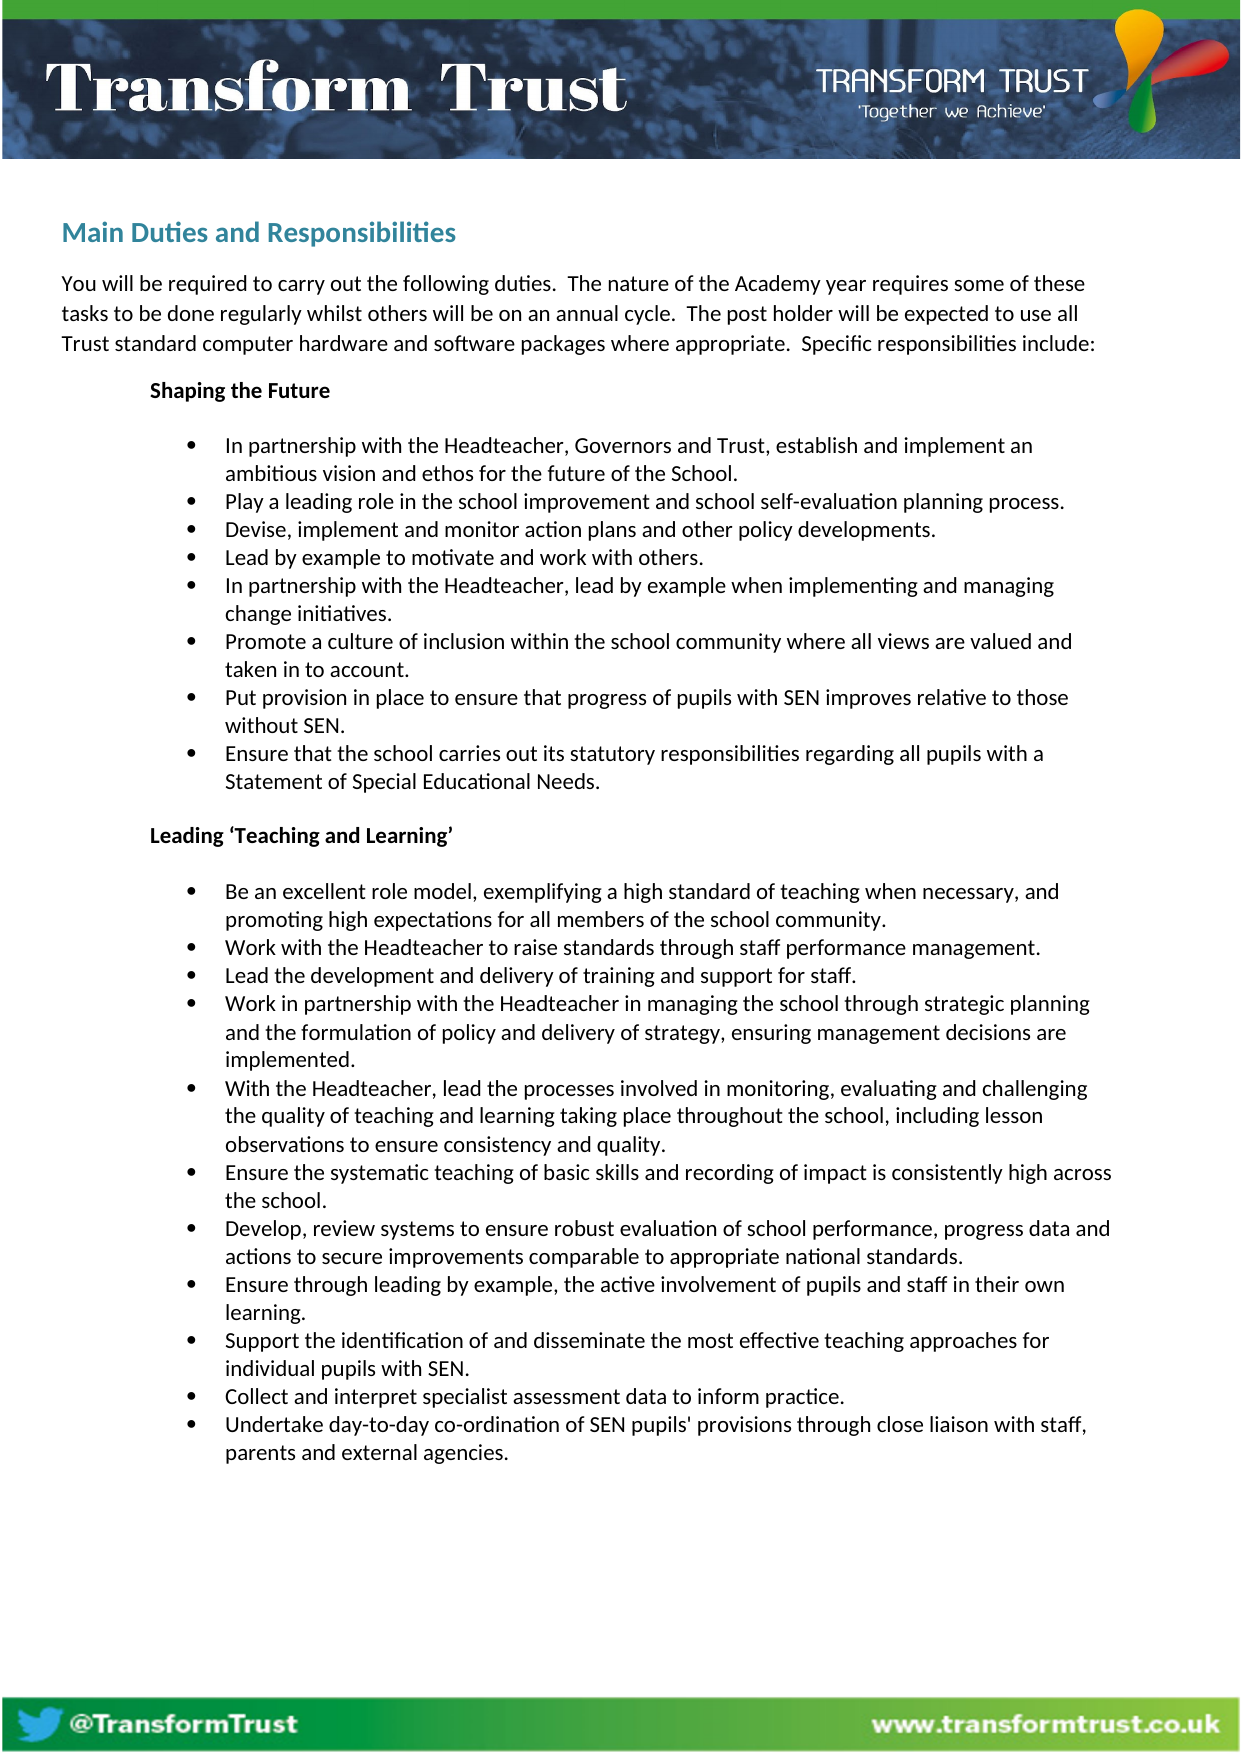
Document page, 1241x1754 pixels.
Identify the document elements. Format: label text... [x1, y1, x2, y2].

list Ensure that the school carries out its statutory responsibilities regarding all pupils with a Statement of Special Educational Needs. [187, 739, 1122, 795]
list In partnership with the Headteacher, Governors and Trust, establish and implement an ambitious vision and ethos for the future of the School. [187, 431, 1122, 487]
list Collect and interpret specialist assessment data to inform practice. [187, 1382, 1122, 1410]
list Work in partnership with the Headteacher in managing the school through strategic planning and the formulation of policy and delivery of strategy, ensuring management decisions are implemented. [187, 989, 1122, 1074]
text Main Duties and Responsibilities [61, 214, 1122, 250]
list Lead by example to motivate and work with others. [187, 543, 1122, 571]
list Ensure the systematic teaching of basic skills and recording of impact is consistently high across the school. [187, 1158, 1122, 1214]
list Promote a culture of inclusion within the school community where all views are valued and taken in to account. [187, 627, 1122, 683]
text Shaping the Future [150, 376, 1122, 404]
list Be an excellent role model, exemplifying a high standard of teaching when necessary, and promoting high expectations for all members of the school community. [187, 877, 1122, 933]
picture [2, 1695, 1241, 1754]
list Support the identification of and disseminate the most effective teaching approaches for individual pupils with SEN. [187, 1326, 1122, 1382]
list Develop, review systems to ensure robust evaluation of school performance, progress data and actions to secure improvements comparable to appropriate national standards. [187, 1214, 1122, 1270]
list Devise, implement and monitor action plans and other policy developments. [187, 515, 1122, 543]
list Play a leading role in the school improvement and school self-evaluation planning process. [187, 487, 1122, 515]
text Leading ‘Teaching and Learning’ [150, 821, 1122, 849]
list Undertake day-to-day co-ordination of SEN pupils' provisions through close liaison with staff, parents and external agencies. [187, 1410, 1122, 1466]
list Work with the Headteacher to raise standards through staff performance management. [187, 933, 1122, 962]
picture [2, 0, 1241, 159]
text You will be required to carry out the following duties. The nature of the Academy year requires some of these tasks to be done regularly whilst others will be on an annual cycle. The post holder will be expected to use all Trust standard computer hardware and software packages where appropriate. Specific responsibilities include: [61, 269, 1122, 358]
list Ensure through leading by example, the active involvement of pupils and staff in their own learning. [187, 1270, 1122, 1326]
list With the Headteacher, lead the processes involved in monitoring, evaluating and challenging the quality of teaching and learning taking place throughout the school, including lesson observations to ensure consistency and quality. [187, 1074, 1122, 1158]
list Lead the development and delivery of training and support for staff. [187, 962, 1122, 989]
list In partnership with the Headteacher, lead by example when implementing and managing change initiatives. [187, 571, 1122, 627]
list Put provision in place to ensure that progress of pupils with SEN improves relative to those without SEN. [187, 683, 1122, 739]
